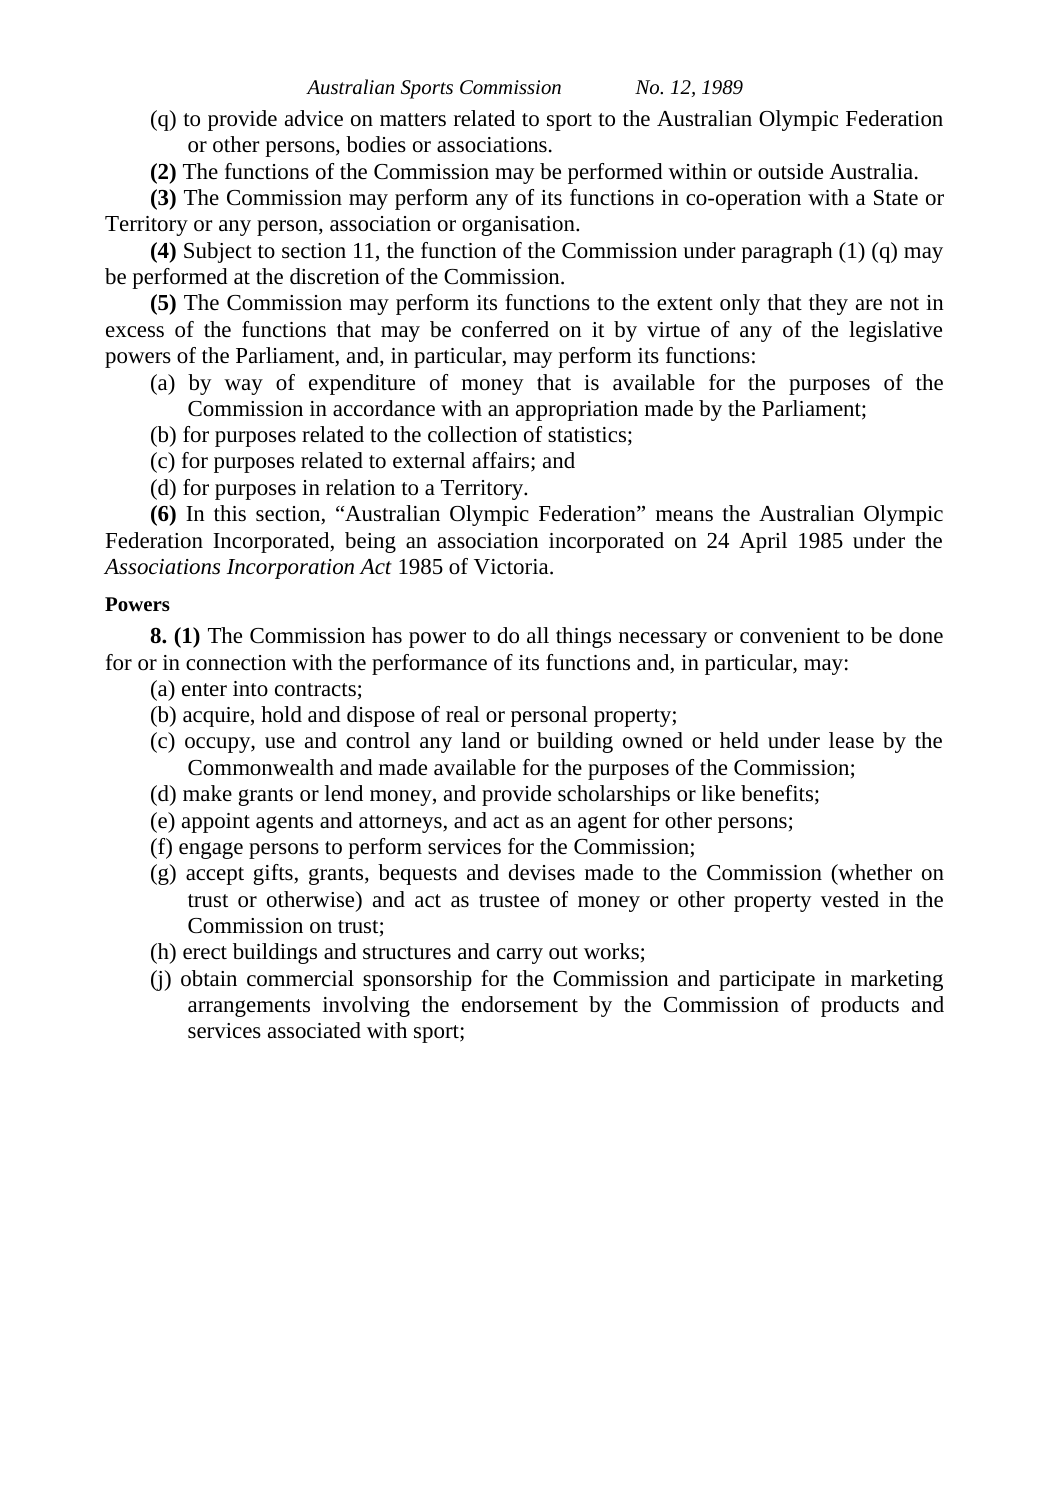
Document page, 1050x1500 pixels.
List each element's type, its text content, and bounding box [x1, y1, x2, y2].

text (j) obtain commercial sponsorship for the Commission and participate in marketing arrangements involving the endorsement by the Commission of products and services associated with sport; [150, 965, 945, 1044]
text (5) The Commission may perform its functions to the extent only that they are not in excess of the functions that may be conferred on it by virtue of any of the legislative powers of the Parliament, and, in particular, may perform its functions: [105, 289, 945, 368]
text (c) occupy, use and control any land or building owned or held under lease by the Commonwealth and made available for the purposes of the Commission; [150, 728, 945, 780]
text (a) by way of expenditure of money that is available for the purposes of the Commission in accordance with an appropriation made by the Parliament; [150, 368, 945, 421]
text Powers [105, 592, 945, 616]
text (2) The functions of the Commission may be performed within or outside Australia. [105, 158, 945, 184]
text (c) for purposes related to external affairs; and [150, 448, 945, 474]
text (d) for purposes in relation to a Territory. [150, 474, 945, 500]
text (6) In this section, “Australian Olympic Federation” means the Australian Olympic Federation Incorporated, being an association incorporated on 24 April 1985 under the Associations Incorporation Act 1985 of Victoria. [105, 500, 945, 579]
text 8. (1) The Commission has power to do all things necessary or convenient to be done for or in connection with the performance of its functions and, in particular, may: [105, 622, 945, 675]
text (g) accept gifts, grants, bequests and devises made to the Commission (whether on trust or otherwise) and act as trustee of money or other property vested in the Commission on trust; [150, 859, 945, 938]
text (d) make grants or lend money, and provide scholarships or like benefits; [150, 780, 945, 807]
text (e) appoint agents and attorneys, and act as an agent for other persons; [150, 807, 945, 833]
text (f) engage persons to perform services for the Commission; [150, 833, 945, 859]
text (4) Subject to section 11, the function of the Commission under paragraph (1) (q) may be performed at the discretion of the Commission. [105, 237, 945, 289]
text (q) to provide advice on matters related to sport to the Australian Olympic Federation or other persons, bodies or associations. [150, 105, 945, 158]
text (a) enter into contracts; [150, 675, 945, 701]
text (b) acquire, hold and dispose of real or personal property; [150, 701, 945, 728]
text (h) erect buildings and structures and carry out works; [150, 938, 945, 965]
text (b) for purposes related to the collection of statistics; [150, 421, 945, 448]
text (3) The Commission may perform any of its functions in co-operation with a State or Territory or any person, association or organisation. [105, 184, 945, 237]
